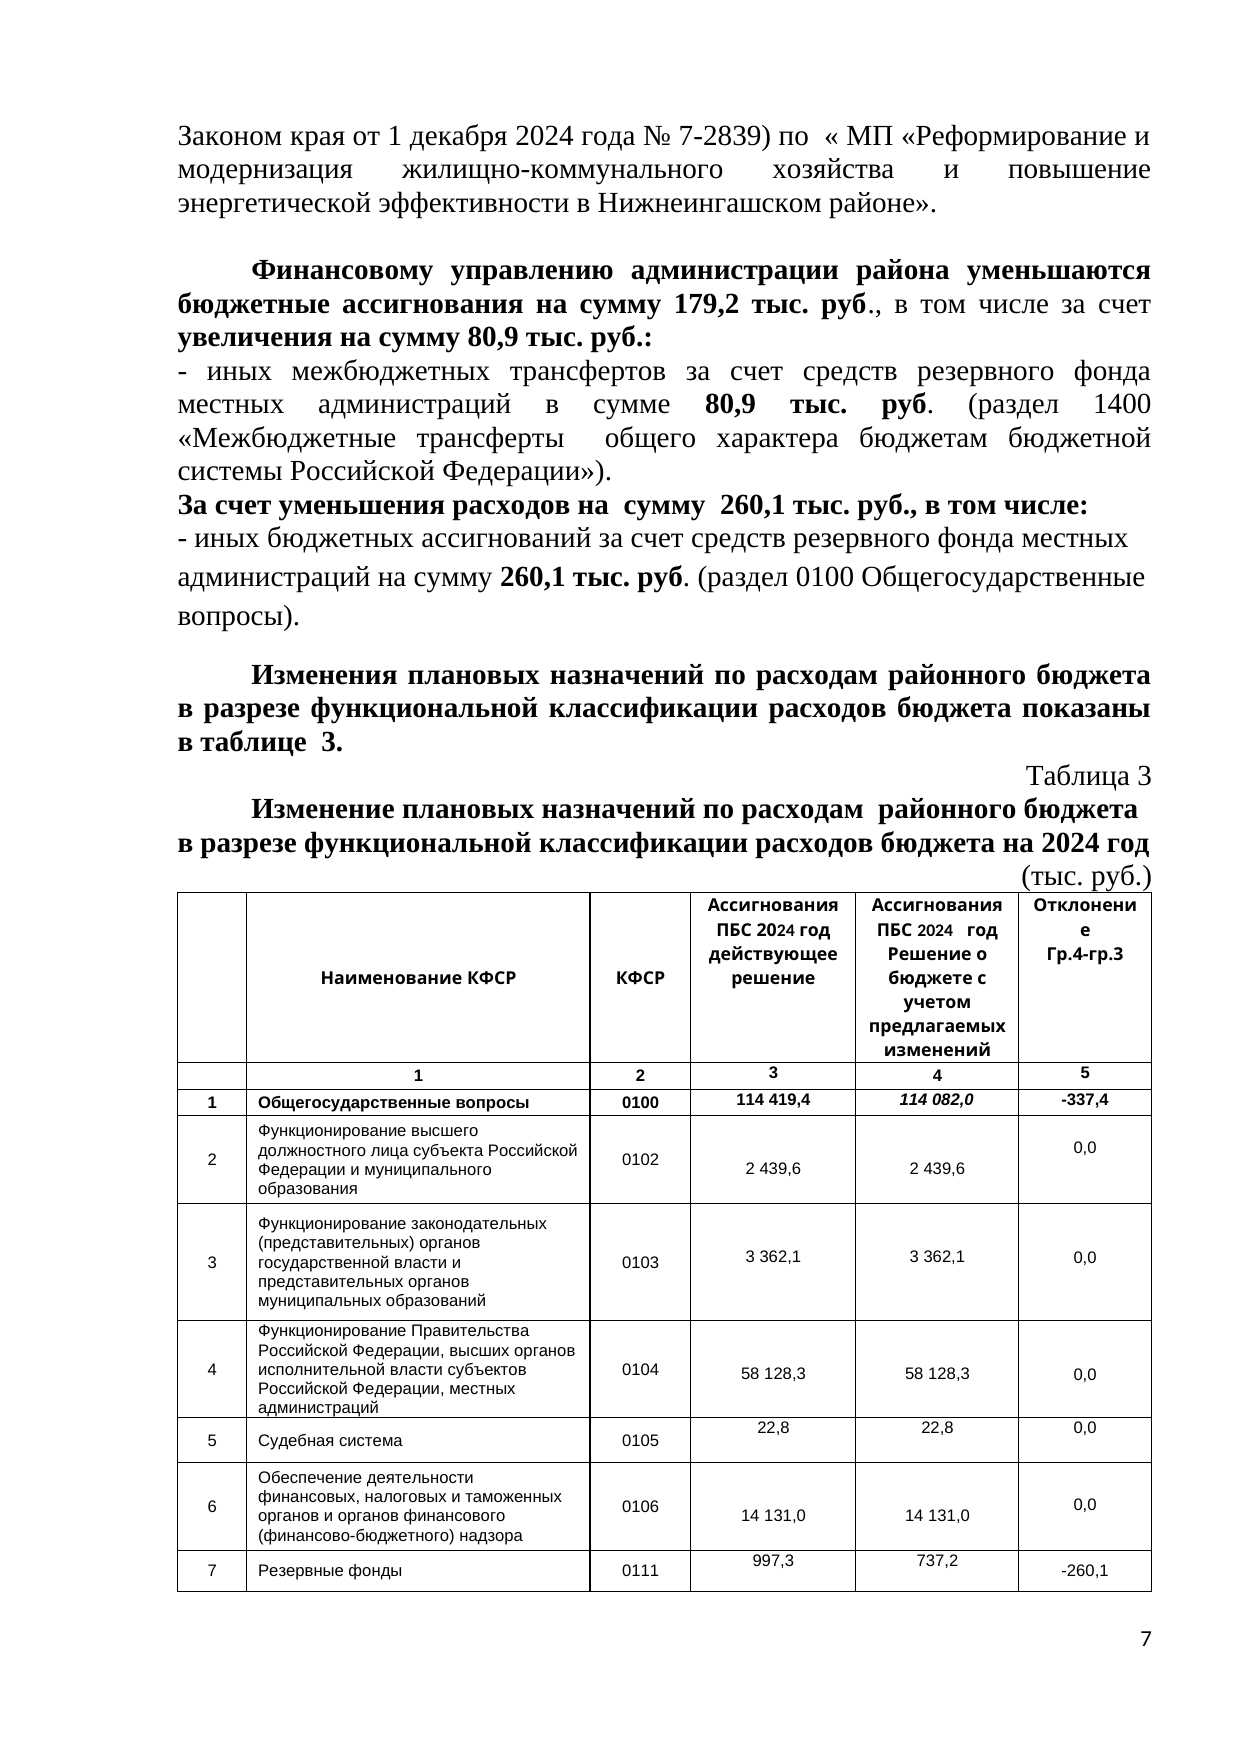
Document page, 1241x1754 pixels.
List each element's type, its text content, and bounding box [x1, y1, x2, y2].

table_cell 2 439,6 [691, 1116, 855, 1203]
text Таблица 3 [177, 758, 1152, 791]
table_cell Резервные фонды [247, 1551, 589, 1591]
table_cell 0111 [591, 1551, 690, 1591]
table_cell 3 [178, 1204, 246, 1320]
table_cell 4 [178, 1321, 246, 1417]
table_cell 0,0 [1019, 1116, 1151, 1203]
table_cell 737,2 [856, 1551, 1018, 1591]
table_header Наименование КФСР [247, 893, 589, 1062]
table_cell 2 [591, 1063, 690, 1089]
table_cell Функционирование высшего должностного лица субъекта Российской Федерации и муниципального образования [247, 1116, 589, 1203]
table_cell [178, 1063, 246, 1089]
table_cell 0105 [591, 1418, 690, 1462]
text Изменения плановых назначений по расходам районного бюджета в разрезе функциональной классификации расходов бюджета показаны в таблице 3. [177, 657, 1152, 758]
table_cell Функционирование Правительства Российской Федерации, высших органов исполнительной власти субъектов Российской Федерации, местных администраций [247, 1321, 589, 1417]
text За счет уменьшения расходов на сумму 260,1 тыс. руб., в том числе: [177, 487, 1152, 521]
table_header КФСР [591, 893, 690, 1062]
table_cell 1 [247, 1063, 589, 1089]
table_cell 0100 [591, 1090, 690, 1115]
table_cell 0106 [591, 1463, 690, 1549]
text - иных бюджетных ассигнований за счет средств резервного фонда местных администраций на сумму 260,1 тыс. руб. (раздел 0100 Общегосударственные вопросы). [177, 521, 1152, 631]
table_cell Обеспечение деятельности финансовых, налоговых и таможенных органов и органов финансового (финансово-бюджетного) надзора [247, 1463, 589, 1549]
table_cell 22,8 [856, 1418, 1018, 1462]
table_cell 114 419,4 [691, 1090, 855, 1115]
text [177, 118, 1152, 219]
table_cell 997,3 [691, 1551, 855, 1591]
table_cell 5 [178, 1418, 246, 1462]
text Изменение плановых назначений по расходам районного бюджета в разрезе функциональной классификации расходов бюджета на 2024 год [177, 791, 1152, 858]
table_cell 2 439,6 [856, 1116, 1018, 1203]
text - иных межбюджетных трансфертов за счет средств резервного фонда местных администраций в сумме 80,9 тыс. руб. (раздел 1400 «Межбюджетные трансферты общего характера бюджетам бюджетной системы Российской Федерации»). [177, 353, 1152, 487]
table_cell 58 128,3 [856, 1321, 1018, 1417]
table_cell 58 128,3 [691, 1321, 855, 1417]
table_header Отклонение Гр.4-гр.3 [1019, 893, 1151, 1062]
table_cell 14 131,0 [856, 1463, 1018, 1549]
table_cell Общегосударственные вопросы [247, 1090, 589, 1115]
text Финансовому управлению администрации района уменьшаются бюджетные ассигнования на сумму 179,2 тыс. руб., в том числе за счет увеличения на сумму 80,9 тыс. руб.: [177, 252, 1152, 353]
table_cell -337,4 [1019, 1090, 1151, 1115]
table_cell 22,8 [691, 1418, 855, 1462]
table_cell 14 131,0 [691, 1463, 855, 1549]
table_cell 3 362,1 [691, 1204, 855, 1320]
table_header Ассигнования ПБС 2024 год Решение о бюджете с учетом предлагаемых изменений [856, 893, 1018, 1062]
table_cell 6 [178, 1463, 246, 1549]
table_cell 1 [178, 1090, 246, 1115]
table_cell Судебная система [247, 1418, 589, 1462]
table_header [178, 893, 246, 1062]
table_cell 5 [1019, 1063, 1151, 1089]
table_cell 3 362,1 [856, 1204, 1018, 1320]
table_cell 0,0 [1019, 1418, 1151, 1462]
table_cell 114 082,0 [856, 1090, 1018, 1115]
table_cell 4 [856, 1063, 1018, 1089]
table_cell 0104 [591, 1321, 690, 1417]
table_cell 0,0 [1019, 1204, 1151, 1320]
table_cell -260,1 [1019, 1551, 1151, 1591]
table_cell 0,0 [1019, 1463, 1151, 1549]
table_cell 3 [691, 1063, 855, 1089]
table_cell 7 [178, 1551, 246, 1591]
table_cell 0,0 [1019, 1321, 1151, 1417]
table_cell 0102 [591, 1116, 690, 1203]
text (тыс. руб.) [177, 858, 1152, 892]
table_cell 0103 [591, 1204, 690, 1320]
table_cell 2 [178, 1116, 246, 1203]
table_cell Функционирование законодательных (представительных) органов государственной власти и представительных органов муниципальных образований [247, 1204, 589, 1320]
table_header Ассигнования ПБС 2024 год действующее решение [691, 893, 855, 1062]
